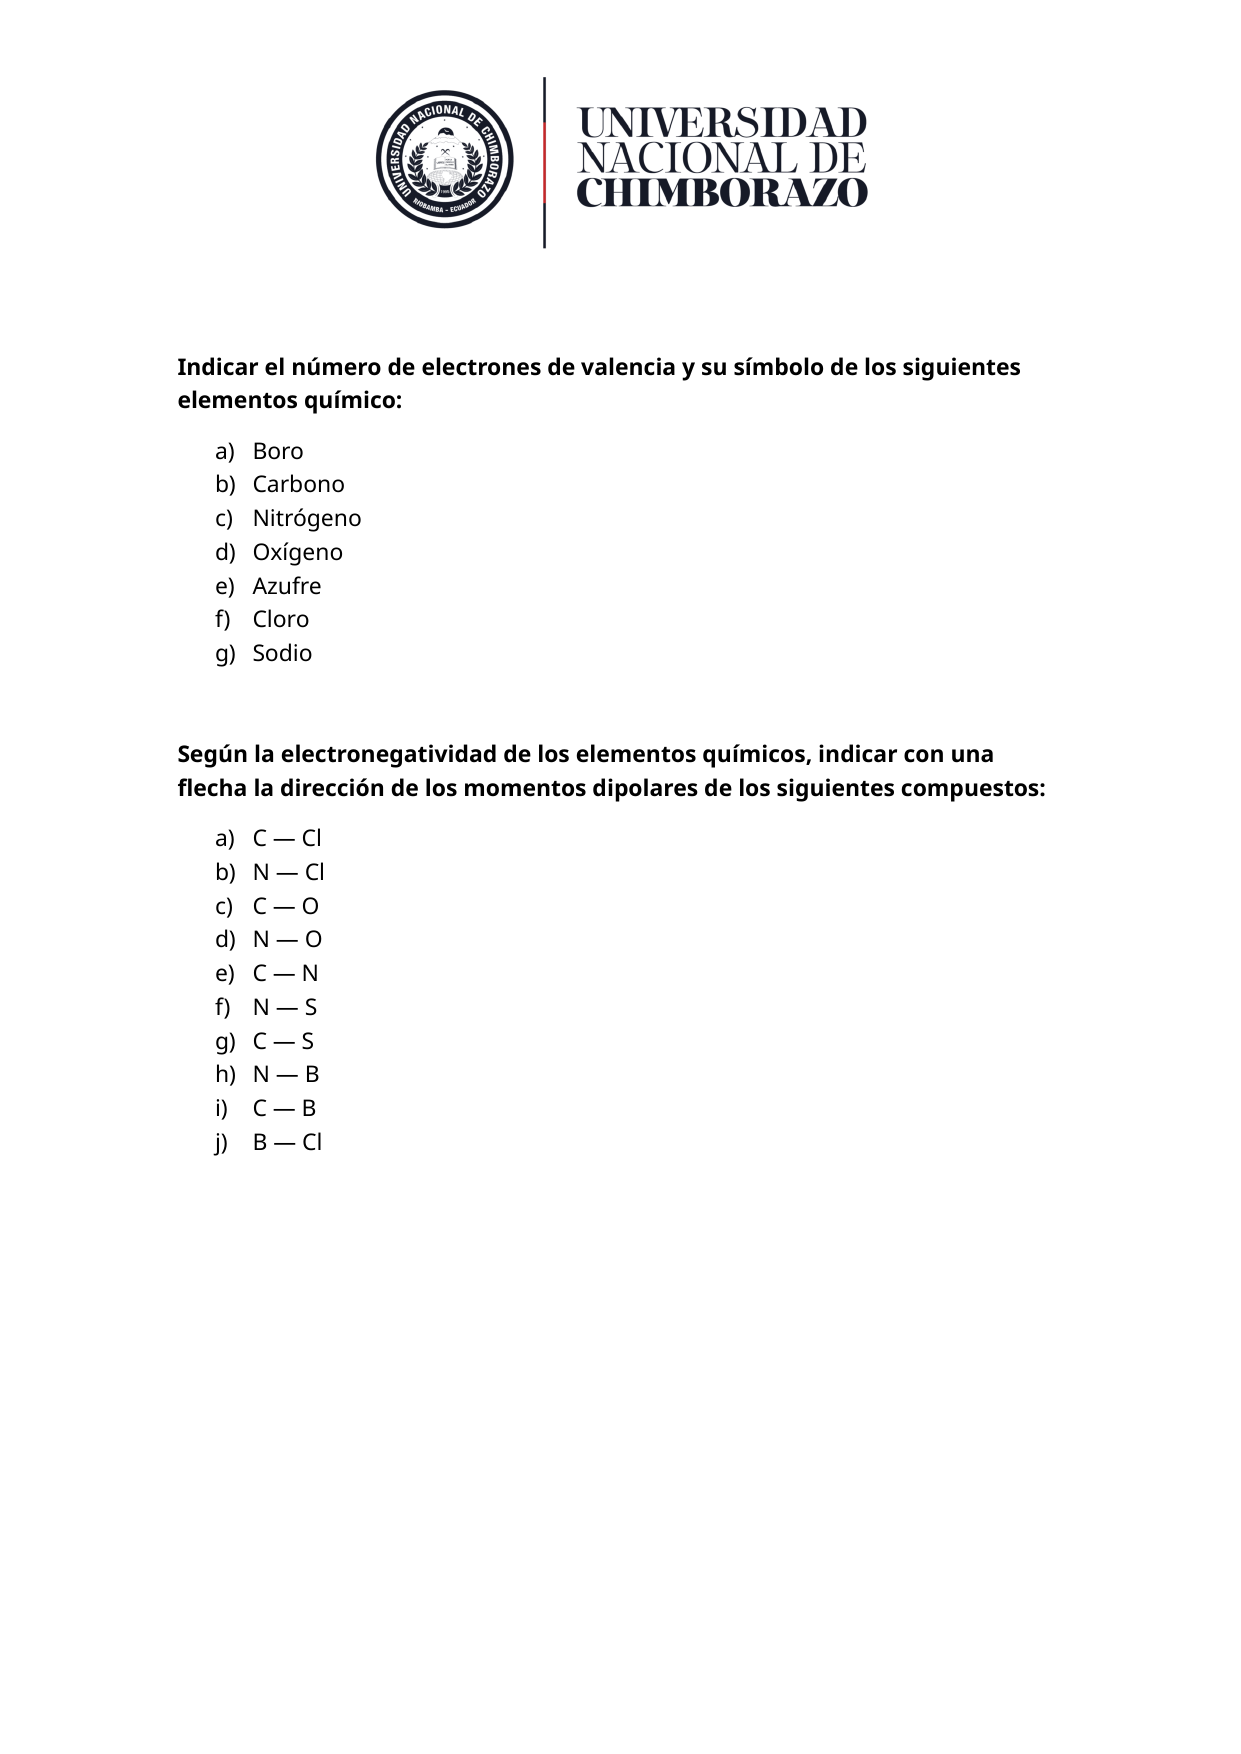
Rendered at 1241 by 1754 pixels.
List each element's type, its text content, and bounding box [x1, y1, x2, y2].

list Oxígeno [215, 536, 1063, 567]
list Boro [215, 434, 1063, 466]
text Según la electronegatividad de los elementos químicos, indicar con una flecha la dirección de los momentos dipolares de los siguientes compuestos: [177, 738, 1063, 803]
list N — Cl [215, 856, 1063, 887]
list Azufre [215, 569, 1063, 601]
list N — S [215, 991, 1063, 1022]
list C — Cl [215, 822, 1063, 853]
list N — O [215, 923, 1063, 954]
text Indicar el número de electrones de valencia y su símbolo de los siguientes elementos químico: [177, 350, 1063, 415]
list Cloro [215, 603, 1063, 634]
list Nitrógeno [215, 502, 1063, 533]
list N — B [215, 1058, 1063, 1089]
list C — B [215, 1092, 1063, 1123]
list Carbono [215, 468, 1063, 499]
list C — O [215, 889, 1063, 921]
list Sodio [215, 637, 1063, 668]
picture [367, 73, 874, 250]
list C — S [215, 1024, 1063, 1056]
list B — Cl [215, 1126, 1063, 1157]
list C — N [215, 957, 1063, 988]
